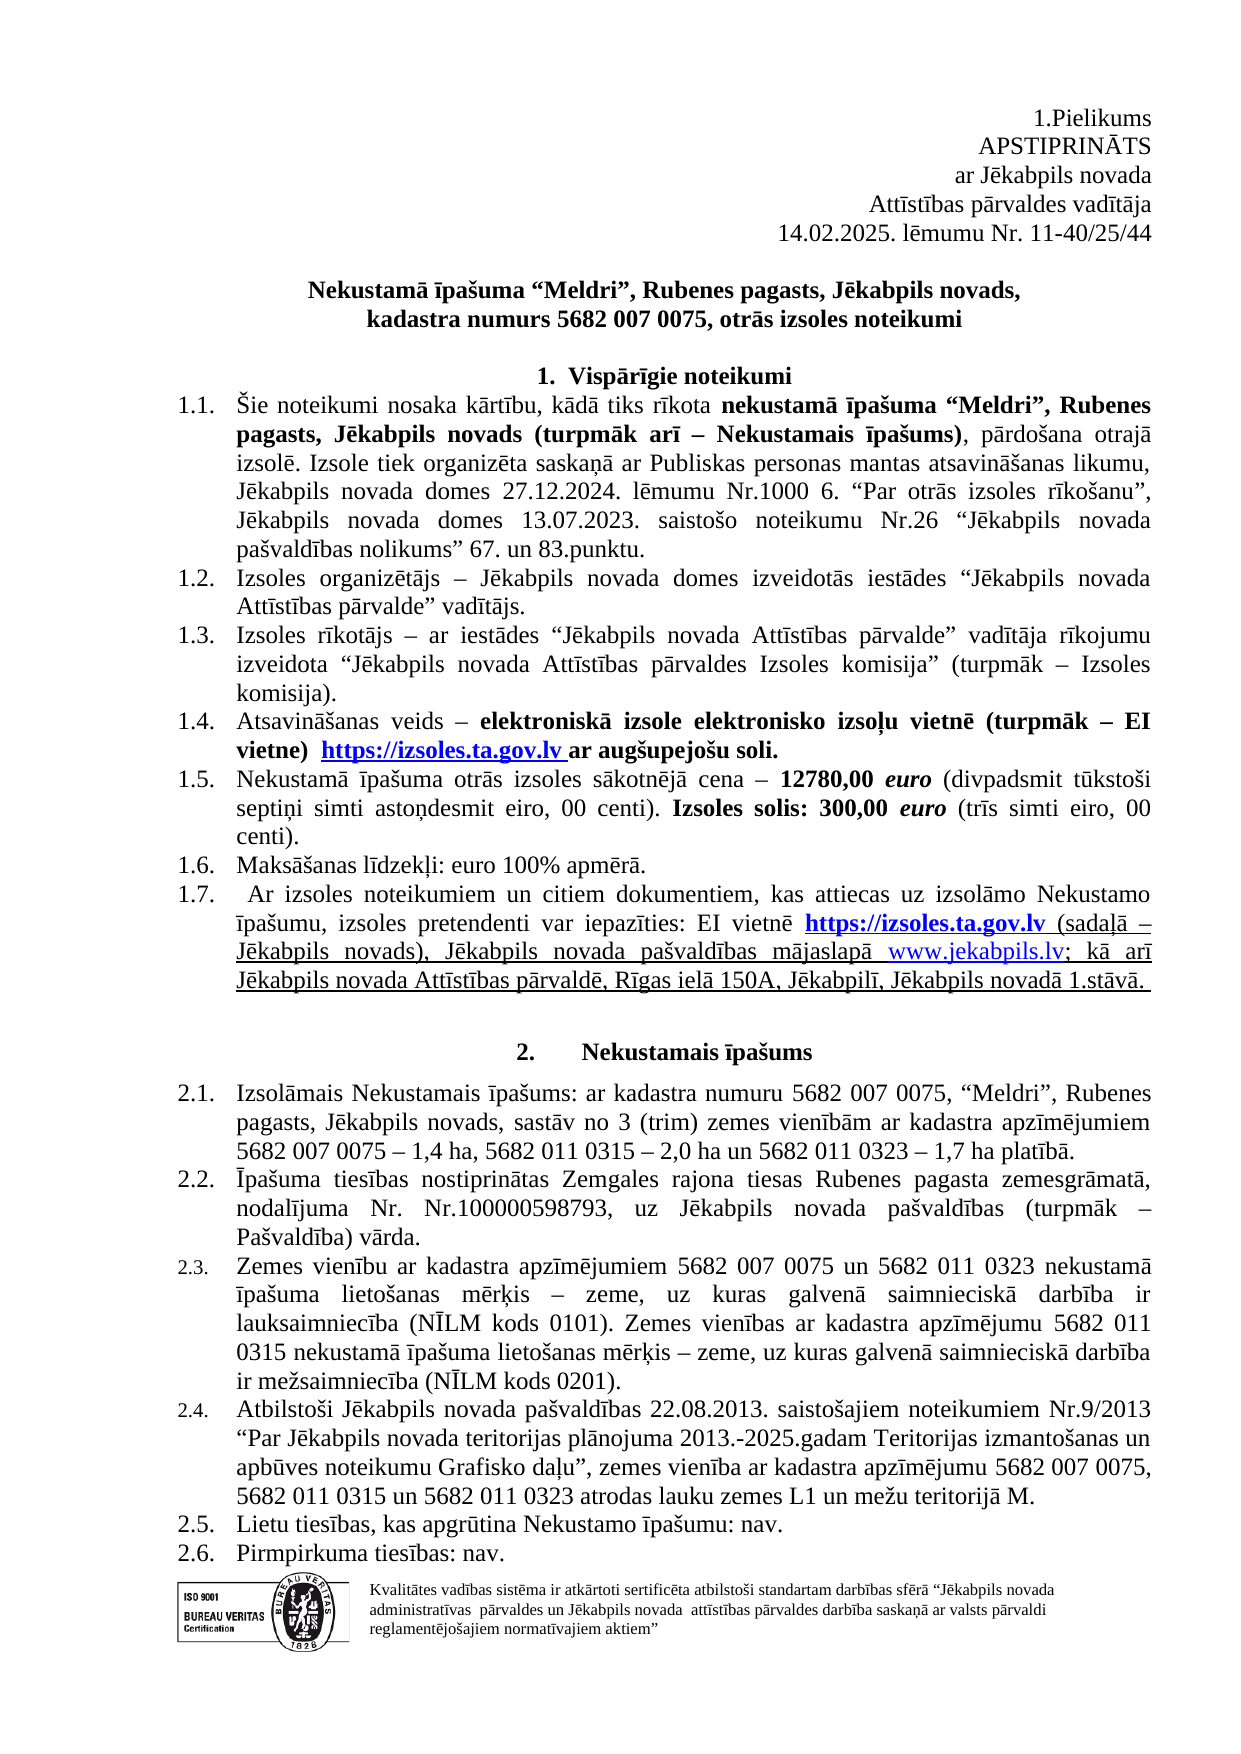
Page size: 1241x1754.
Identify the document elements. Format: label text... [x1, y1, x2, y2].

text 1. Vispārīgie noteikumi [177, 361, 1152, 390]
list Zemes vienību ar kadastra apzīmējumiem 5682 007 0075 un 5682 011 0323 nekustamā īpašuma lietošanas mērķis – zeme, uz kuras galvenā saimnieciskā darbība ir lauksaimniecība (NĪLM kods 0101). Zemes vienības ar kadastra apzīmējumu 5682 011 0315 nekustamā īpašuma lietošanas mērķis – zeme, uz kuras galvenā saimnieciskā darbība ir mežsaimniecība (NĪLM kods 0201). [177, 1251, 1152, 1394]
list Izsolāmais Nekustamais īpašums: ar kadastra numuru 5682 007 0075, “Meldri”, Rubenes pagasts, Jēkabpils novads, sastāv no 3 (trim) zemes vienībām ar kadastra apzīmējumiem 5682 007 0075 – 1,4 ha, 5682 011 0315 – 2,0 ha un 5682 011 0323 – 1,7 ha platībā. [177, 1078, 1152, 1164]
list Lietu tiesības, kas apgrūtina Nekustamo īpašumu: nav. [177, 1509, 1152, 1538]
list Nekustamais īpašums [177, 1037, 1152, 1066]
picture [177, 1572, 350, 1652]
list Izsoles rīkotājs – ar iestādes “Jēkabpils novada Attīstības pārvalde” vadītāja rīkojumu izveidota “Jēkabpils novada Attīstības pārvaldes Izsoles komisija” (turpmāk – Izsoles komisija). [177, 620, 1152, 706]
list Atbilstoši Jēkabpils novada pašvaldības 22.08.2013. saistošajiem noteikumiem Nr.9/2013 “Par Jēkabpils novada teritorijas plānojuma 2013.-2025.gadam Teritorijas izmantošanas un apbūves noteikumu Grafisko daļu”, zemes vienība ar kadastra apzīmējumu 5682 007 0075, 5682 011 0315 un 5682 011 0323 atrodas lauku zemes L1 un mežu teritorijā M. [177, 1394, 1152, 1509]
text 14.02.2025. lēmumu Nr. 11-40/25/44 [177, 218, 1152, 246]
list Pirmpirkuma tiesības: nav. [177, 1538, 1152, 1567]
list Izsoles organizētājs – Jēkabpils novada domes izveidotās iestādes “Jēkabpils novada Attīstības pārvalde” vadītājs. [177, 563, 1152, 620]
text Attīstības pārvaldes vadītāja [177, 189, 1152, 218]
text Nekustamā īpašuma “Meldri”, Rubenes pagasts, Jēkabpils novads, [177, 275, 1152, 304]
list Šie noteikumi nosaka kārtību, kādā tiks rīkota nekustamā īpašuma “Meldri”, Rubenes pagasts, Jēkabpils novads (turpmāk arī – Nekustamais īpašums), pārdošana otrajā izsolē. Izsole tiek organizēta saskaņā ar Publiskas personas mantas atsavināšanas likumu, Jēkabpils novada domes 27.12.2024. lēmumu Nr.1000 6. “Par otrās izsoles rīkošanu”, Jēkabpils novada domes 13.07.2023. saistošo noteikumu Nr.26 “Jēkabpils novada pašvaldības nolikums” 67. un 83.punktu. [177, 390, 1152, 563]
list Atsavināšanas veids – elektroniskā izsole elektronisko izsoļu vietnē (turpmāk – EI vietne) https://izsoles.ta.gov.lv ar augšupejošu soli. [177, 706, 1152, 764]
text kadastra numurs 5682 007 0075, otrās izsoles noteikumi [177, 304, 1152, 333]
list Ar izsoles noteikumiem un citiem dokumentiem, kas attiecas uz izsolāmo Nekustamo īpašumu, izsoles pretendenti var iepazīties: EI vietnē https://izsoles.ta.gov.lv (sadaļā – Jēkabpils novads), Jēkabpils novada pašvaldības mājaslapā www.jekabpils.lv; kā arī Jēkabpils novada Attīstības pārvaldē, Rīgas ielā 150A, Jēkabpilī, Jēkabpils novadā 1.stāvā. [177, 879, 1152, 994]
list Īpašuma tiesības nostiprinātas Zemgales rajona tiesas Rubenes pagasta zemesgrāmatā, nodalījuma Nr. Nr.100000598793, uz Jēkabpils novada pašvaldības (turpmāk – Pašvaldība) vārda. [177, 1164, 1152, 1251]
list Maksāšanas līdzekļi: euro 100% apmērā. [177, 850, 1152, 879]
text ar Jēkabpils novada [177, 160, 1152, 189]
text 1.Pielikums [215, 103, 1152, 131]
list Nekustamā īpašuma otrās izsoles sākotnējā cena – 12780,00 euro (divpadsmit tūkstoši septiņi simti astoņdesmit eiro, 00 centi). Izsoles solis: 300,00 euro (trīs simti eiro, 00 centi). [177, 764, 1152, 850]
text APSTIPRINĀTS [177, 131, 1152, 160]
